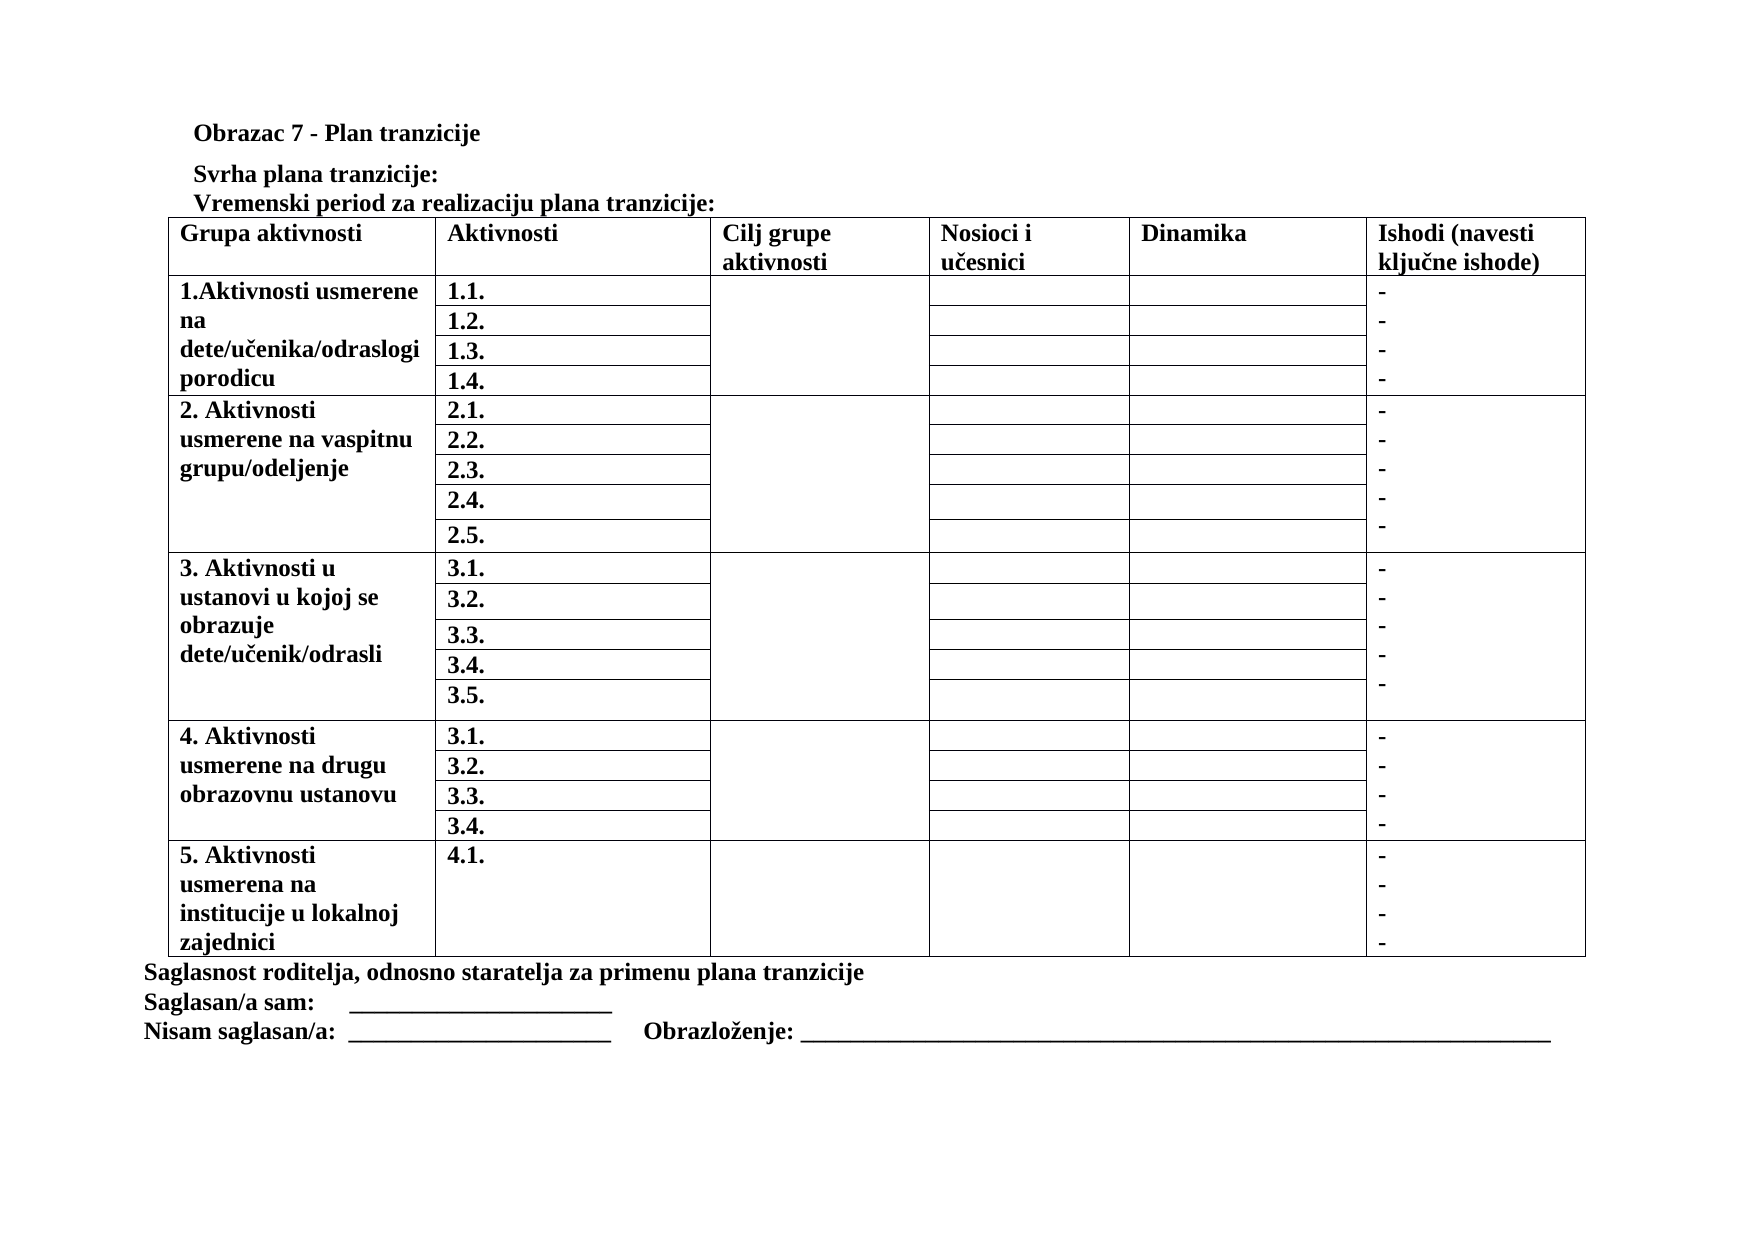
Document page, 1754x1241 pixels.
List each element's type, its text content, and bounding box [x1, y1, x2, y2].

table_cell [1130, 306, 1366, 335]
table_cell [1130, 455, 1366, 484]
table_cell [1130, 485, 1366, 519]
table_cell 4.1. [436, 841, 710, 956]
table_cell 1.Aktivnosti usmerene na dete/učenika/odraslogi porodicu [169, 276, 435, 394]
table_cell - - - - [1367, 841, 1585, 956]
table_cell [711, 276, 929, 394]
table_cell 3.2. [436, 751, 710, 780]
table_cell [1130, 553, 1366, 583]
table_cell [930, 336, 1129, 365]
table_cell [930, 620, 1129, 649]
table_cell 2.4. [436, 485, 710, 519]
table_cell [930, 751, 1129, 780]
table_cell [930, 276, 1129, 305]
table_cell 4. Aktivnosti usmerene na drugu obrazovnu ustanovu [169, 721, 435, 839]
table_header Dinamika [1130, 218, 1366, 275]
table_cell 3. Aktivnosti u ustanovi u kojoj se obrazuje dete/učenik/odrasli [169, 553, 435, 720]
text Obrazac 7 - Plan tranzicije [118, 118, 1636, 147]
table_cell 2. Aktivnosti usmerene na vaspitnu grupu/odeljenje [169, 396, 435, 552]
table_cell [930, 485, 1129, 519]
table_cell [711, 396, 929, 552]
table_header Nosioci i učesnici [930, 218, 1129, 275]
table_cell [1130, 336, 1366, 365]
table_cell [711, 721, 929, 839]
text Saglasnost roditelja, odnosno staratelja za primenu plana tranzicije [144, 957, 1636, 986]
table_cell 3.5. [436, 680, 710, 720]
table_cell [930, 721, 1129, 750]
table_cell 3.3. [436, 620, 710, 649]
table_cell [930, 650, 1129, 679]
table_cell 2.5. [436, 520, 710, 552]
table_cell [1130, 721, 1366, 750]
table_cell [930, 425, 1129, 454]
table_header Cilj grupe aktivnosti [711, 218, 929, 275]
text Saglasan/a sam: _____________________ [144, 987, 1636, 1015]
table_cell 2.2. [436, 425, 710, 454]
table_cell 1.3. [436, 336, 710, 365]
table_cell [1130, 751, 1366, 780]
table_cell [930, 811, 1129, 839]
table_cell [1130, 811, 1366, 839]
table_cell [1130, 680, 1366, 720]
table_cell [711, 553, 929, 720]
table_cell [1130, 781, 1366, 810]
table_cell [1130, 425, 1366, 454]
table_cell 3.4. [436, 811, 710, 839]
table_cell [930, 306, 1129, 335]
table_header Ishodi (navesti ključne ishode) [1367, 218, 1585, 275]
table_cell [1130, 520, 1366, 552]
table_cell [930, 841, 1129, 956]
table_cell 3.1. [436, 553, 710, 583]
table_cell [930, 584, 1129, 619]
table_cell 3.2. [436, 584, 710, 619]
table_cell [1130, 841, 1366, 956]
table_cell [930, 781, 1129, 810]
table_cell 2.3. [436, 455, 710, 484]
table_cell [930, 553, 1129, 583]
table_cell 3.3. [436, 781, 710, 810]
table_cell [1130, 650, 1366, 679]
table_cell 2.1. [436, 396, 710, 424]
table_cell [1130, 396, 1366, 424]
table_header Grupa aktivnosti [169, 218, 435, 275]
table_cell [930, 680, 1129, 720]
table_cell 3.1. [436, 721, 710, 750]
table_cell [930, 396, 1129, 424]
table_cell - - - - [1367, 276, 1585, 394]
table_cell 1.1. [436, 276, 710, 305]
table_cell [711, 841, 929, 956]
table_cell - - - - - [1367, 396, 1585, 552]
table_cell [1130, 276, 1366, 305]
table_cell [930, 520, 1129, 552]
table_cell 1.2. [436, 306, 710, 335]
table_cell [1130, 584, 1366, 619]
table_cell [1130, 620, 1366, 649]
table_cell [930, 455, 1129, 484]
table_cell - - - - - [1367, 553, 1585, 720]
text Svrha plana tranzicije: [118, 159, 1636, 188]
table_cell - - - - [1367, 721, 1585, 839]
table_cell [1130, 366, 1366, 394]
table_cell [930, 366, 1129, 394]
table_cell 3.4. [436, 650, 710, 679]
table_cell 1.4. [436, 366, 710, 394]
text Vremenski period za realizaciju plana tranzicije: [118, 188, 1636, 217]
table_header Aktivnosti [436, 218, 710, 275]
table_cell 5. Aktivnosti usmerena na institucije u lokalnoj zajednici [169, 841, 435, 956]
text Nisam saglasan/a: _____________________ Obrazloženje: ____________________________________________________________ [144, 1016, 1636, 1045]
